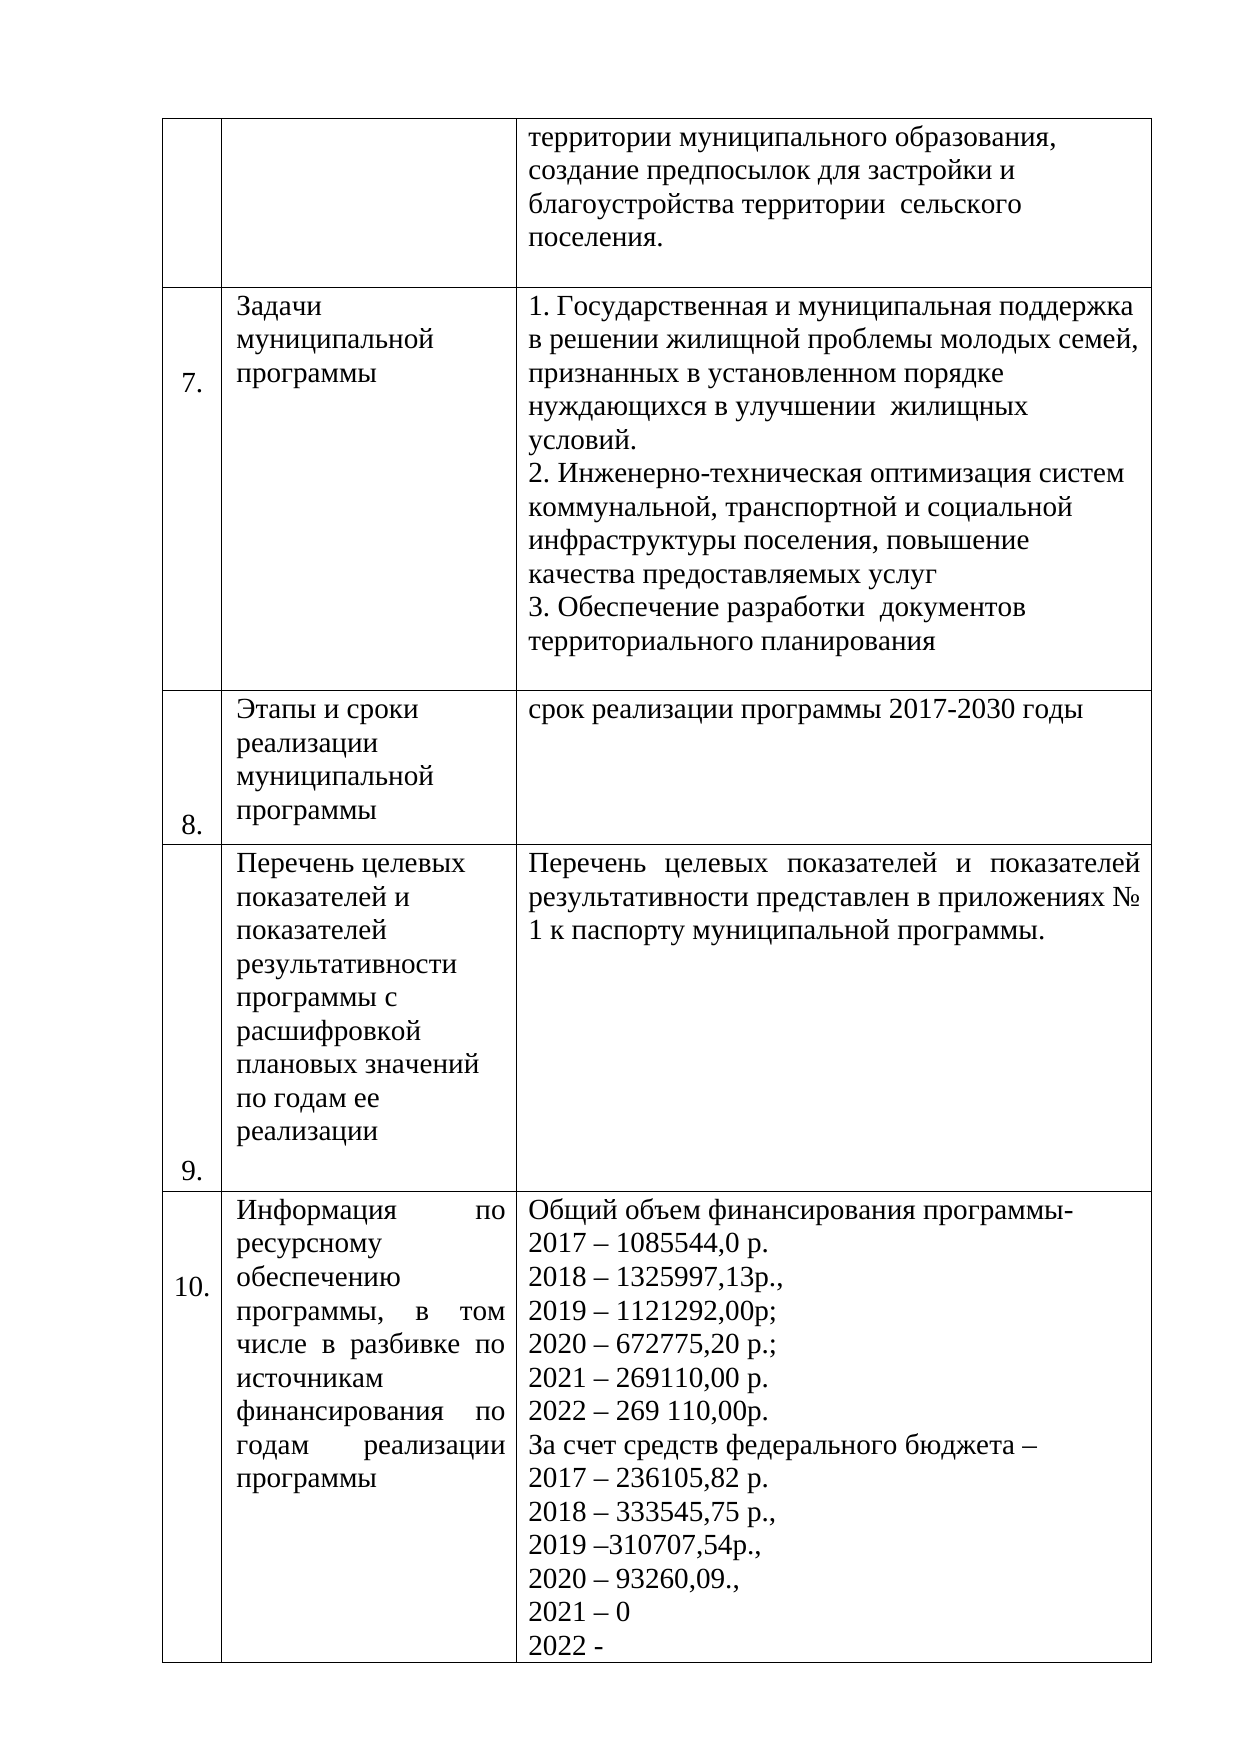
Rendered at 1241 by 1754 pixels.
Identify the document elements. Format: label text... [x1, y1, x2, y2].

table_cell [222, 1192, 516, 1662]
table_cell Задачи муниципальной программы [222, 288, 516, 690]
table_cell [222, 119, 516, 287]
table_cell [517, 119, 1151, 287]
table_cell 10. [163, 1192, 221, 1662]
table_cell Перечень целевых показателей и показателей результативности программы с расшифровкой плановых значений по годам ее реализации [222, 845, 516, 1191]
table_cell 7. [163, 288, 221, 690]
table_cell 9. [163, 845, 221, 1191]
table_cell 8. [163, 691, 221, 844]
table_cell Этапы и сроки реализации муниципальной программы [222, 691, 516, 844]
table_cell срок реализации программы 2017-2030 годы [517, 691, 1151, 844]
table_cell 6. [163, 119, 221, 287]
table_cell Перечень целевых показателей и показателей результативности представлен в приложениях № 1 к паспорту муниципальной программы. [517, 845, 1151, 1191]
table_cell 1. Государственная и муниципальная поддержка в решении жилищной проблемы молодых семей, признанных в установленном порядке нуждающихся в улучшении жилищных условий. 2. Инженерно-техническая оптимизация систем коммунальной, транспортной и социальной инфраструктуры поселения, повышение качества предоставляемых услуг 3. Обеспечение разработки документов территориального планирования [517, 288, 1151, 690]
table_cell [517, 1192, 1151, 1662]
